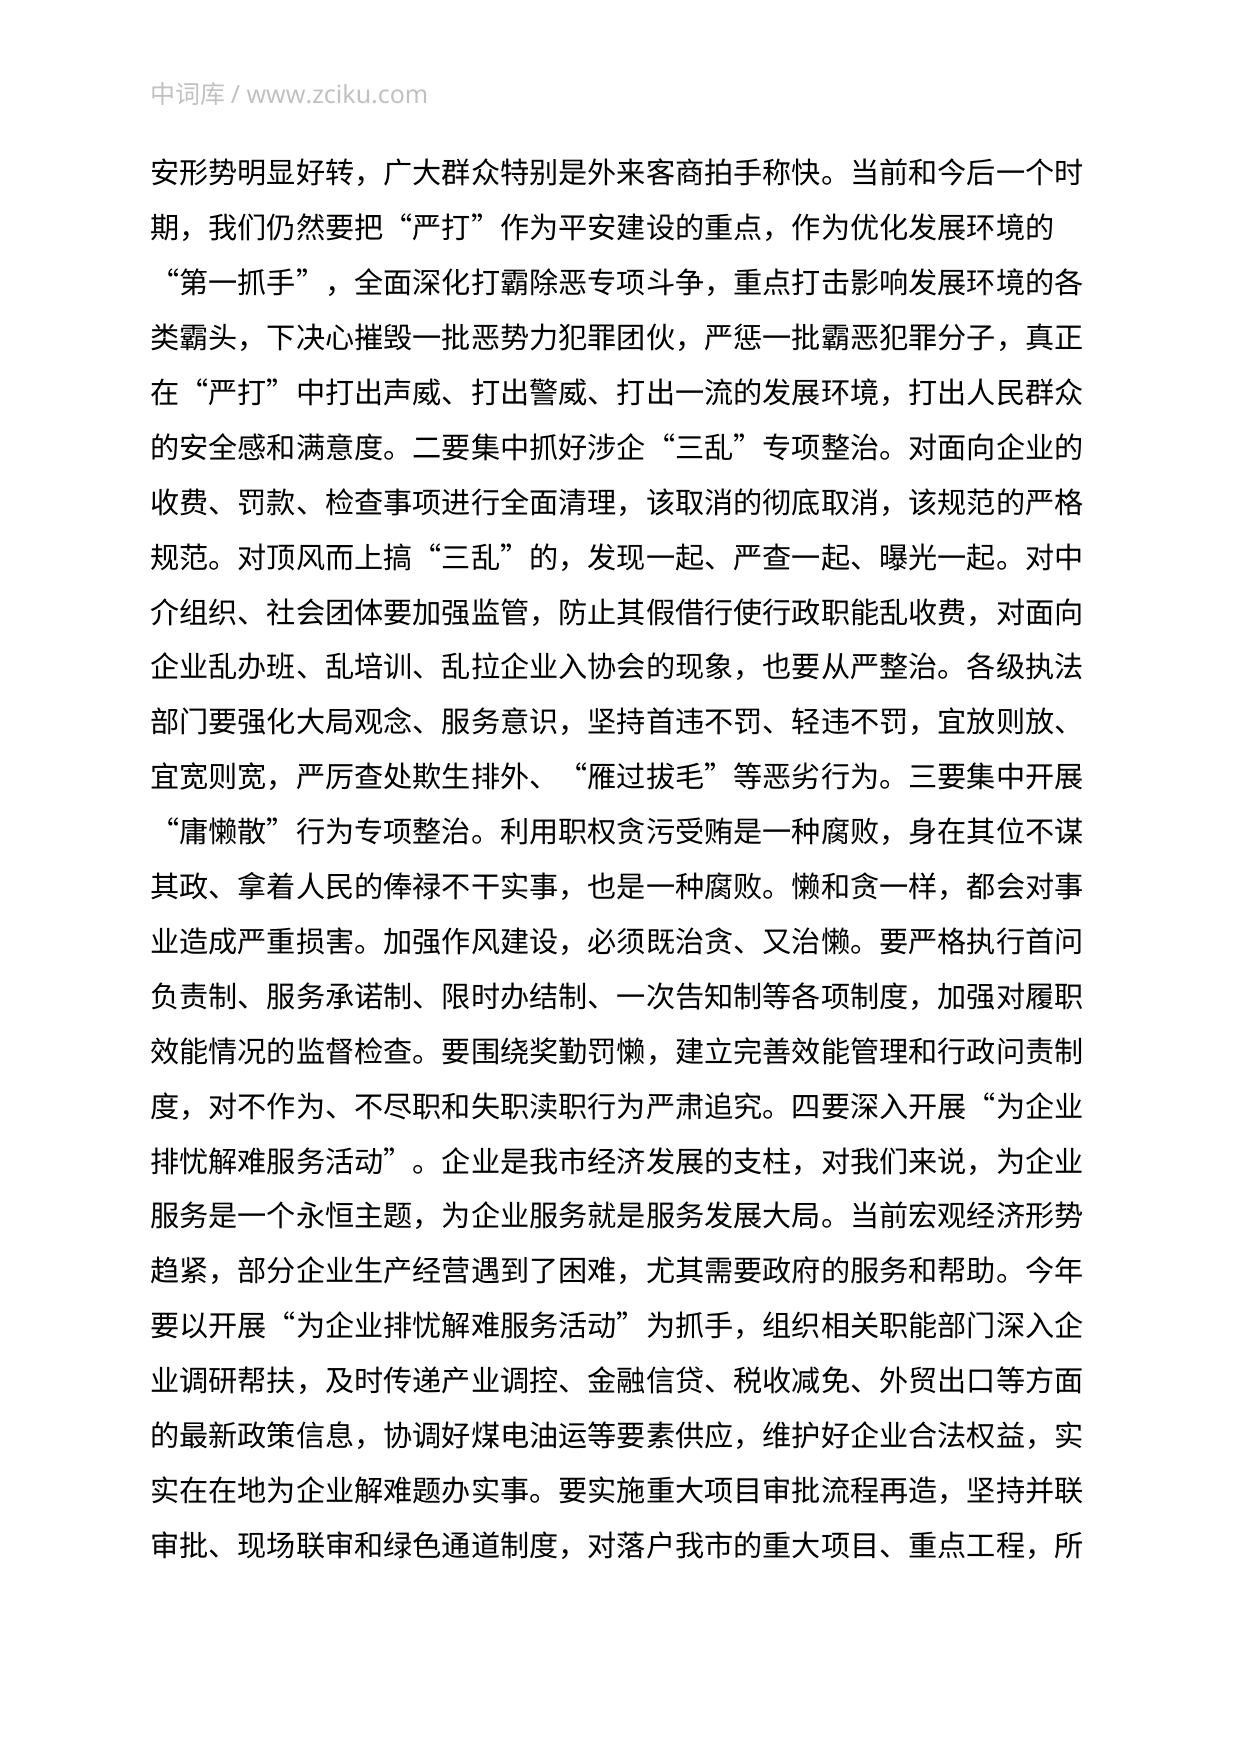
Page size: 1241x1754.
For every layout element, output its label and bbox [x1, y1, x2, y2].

text [150, 150, 1090, 1565]
